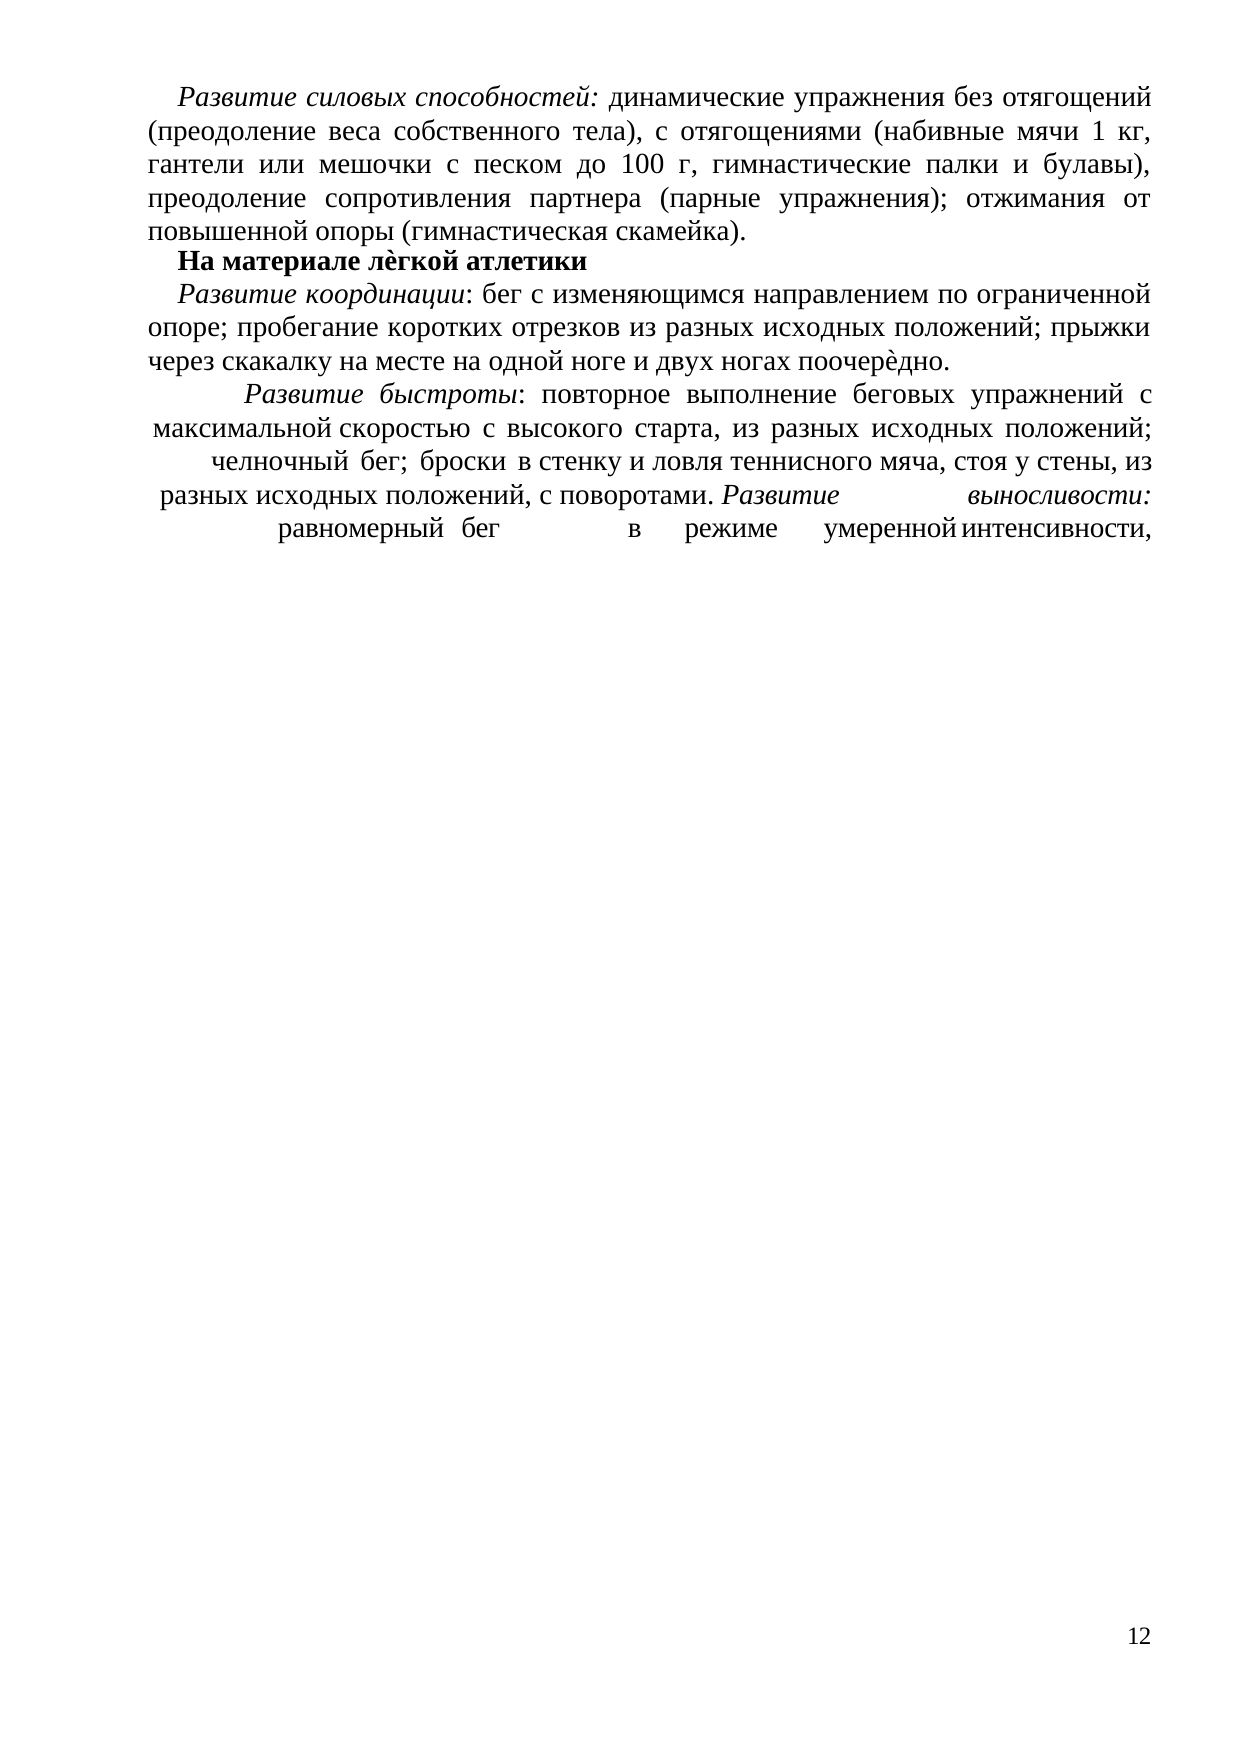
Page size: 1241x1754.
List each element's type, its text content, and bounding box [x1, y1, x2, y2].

text Развитие силовых способностей: динамические упражнения без отягощений (преодоление веса собственного тела), с отягощениями (набивные мячи 1 кг, гантели или мешочки с песком до 100 г, гимнастические палки и булавы), преодоление сопротивления партнера (парные упражнения); отжимания от повышенной опоры (гимнастическая скамейка). [148, 79, 1152, 247]
text Развитие координации: бег с изменяющимся направлением по ограниченной опоре; пробегание коротких отрезков из разных исходных положений; прыжки через скакалку на месте на одной ноге и двух ногах поочерѐдно. [148, 276, 1151, 376]
text Развитие быстроты: повторное выполнение беговых упражнений с максимальной скоростью с высокого старта, из разных исходных положений; челночный бег; броски в стенку и ловля теннисного мяча, стоя у стены, из разных исходных положений, с поворотами. Развитие выносливости: равномерный бег в режиме умеренной интенсивности, [148, 376, 1152, 544]
subtitle На материале лѐгкой атлетики [177, 247, 1211, 276]
